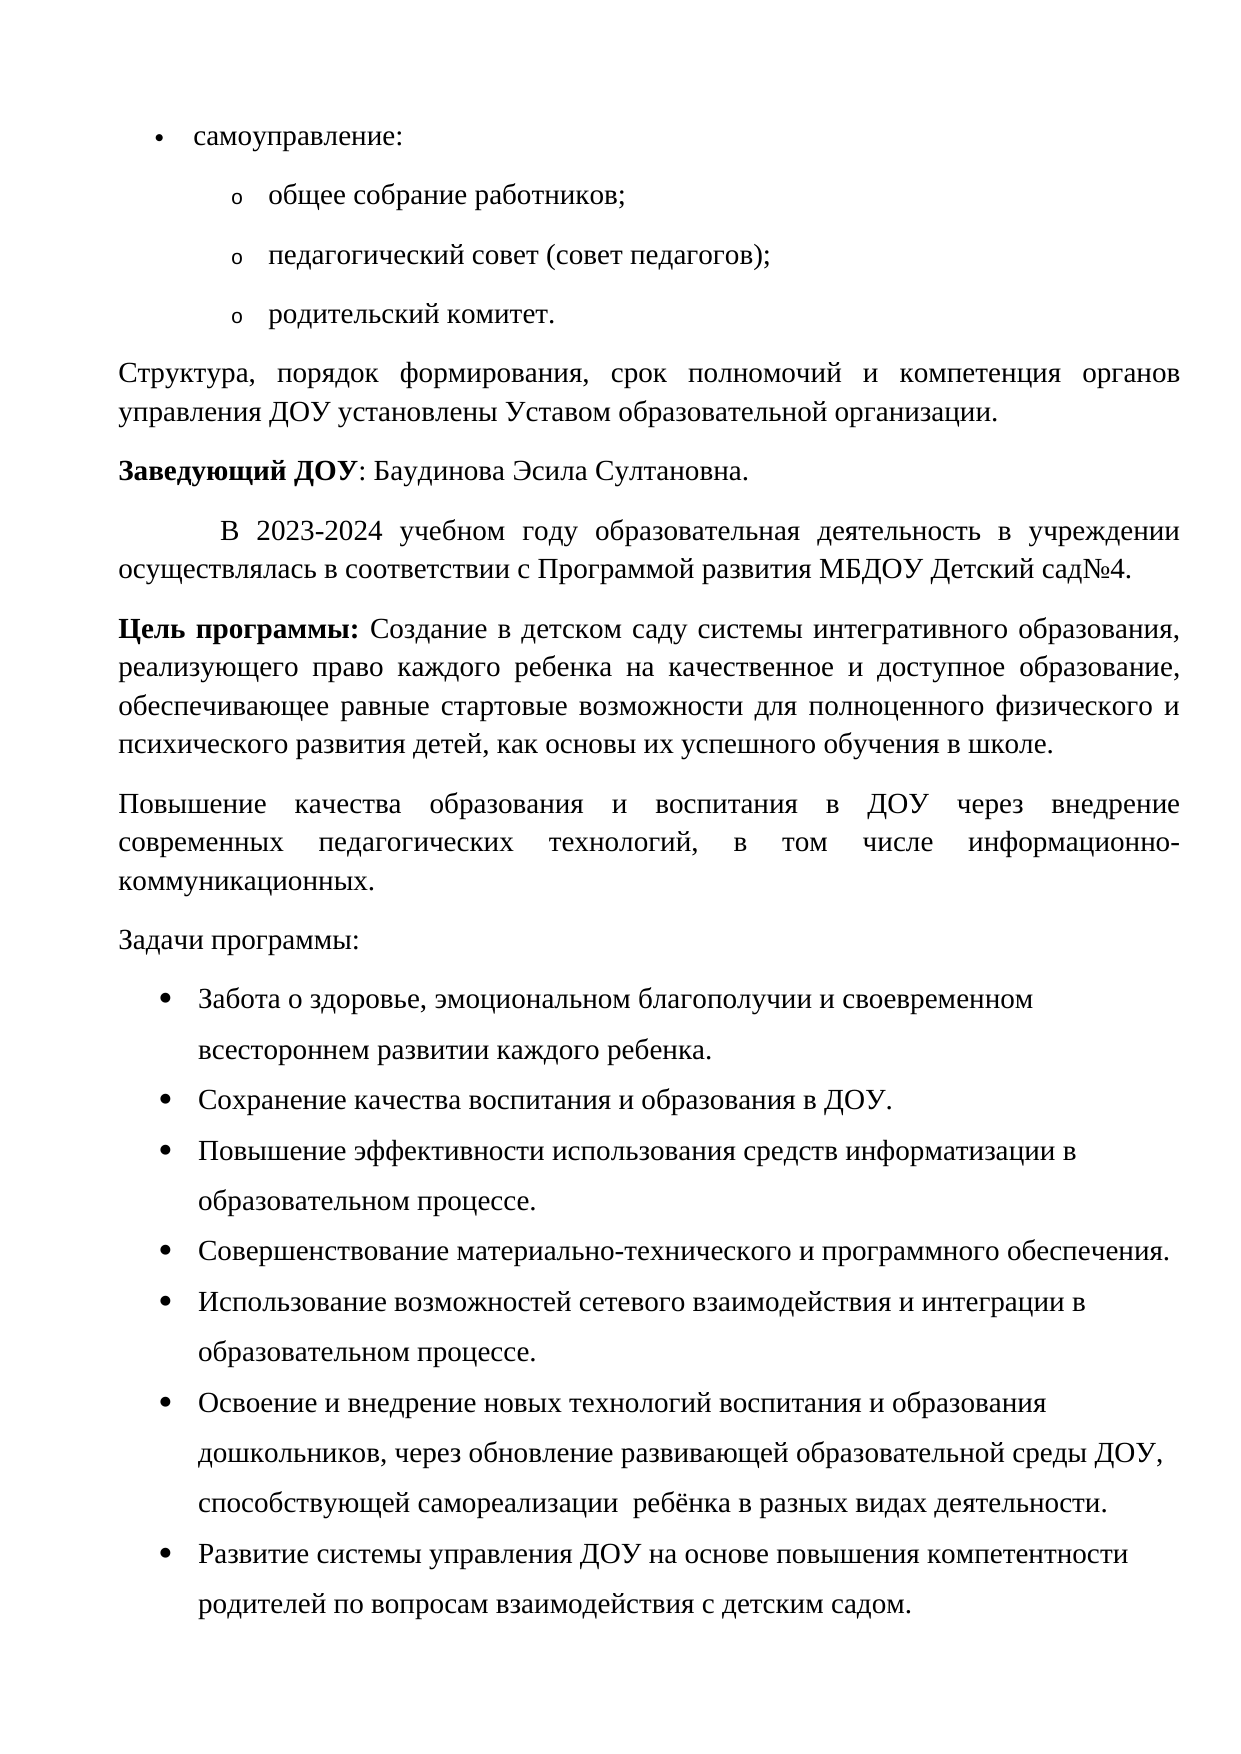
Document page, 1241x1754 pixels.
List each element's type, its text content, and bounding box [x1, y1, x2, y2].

list педагогический совет (совет педагогов); [231, 237, 1181, 270]
list Освоение и внедрение новых технологий воспитания и образования дошкольников, через обновление развивающей образовательной среды ДОУ, способствующей самореализации ребёнка в разных видах деятельности. [160, 1385, 1181, 1519]
list Повышение эффективности использования средств информатизации в образовательном процессе. [160, 1133, 1181, 1217]
list Использование возможностей сетевого взаимодействия и интеграции в образовательном процессе. [160, 1284, 1181, 1368]
text Заведующий ДОУ: Баудинова Эсила Султановна. [118, 453, 1181, 487]
text В 2023-2024 учебном году образовательная деятельность в учреждении осуществлялась в соответствии с Программой развития МБДОУ Детский сад№4. [118, 513, 1181, 585]
text Цель программы: Создание в детском саду системы интегративного образования, реализующего право каждого ребенка на качественное и доступное образование, обеспечивающее равные стартовые возможности для полноценного физического и психического развития детей, как основы их успешного обучения в школе. [118, 611, 1181, 760]
list Сохранение качества воспитания и образования в ДОУ. [160, 1082, 1181, 1116]
list Развитие системы управления ДОУ на основе повышения компетентности родителей по вопросам взаимодействия с детским садом. [160, 1536, 1181, 1620]
list родительский комитет. [231, 296, 1181, 330]
list Совершенствование материально-технического и программного обеспечения. [160, 1233, 1181, 1267]
text Структура, порядок формирования, срок полномочий и компетенция органов управления ДОУ установлены Уставом образовательной организации. [118, 356, 1181, 428]
list общее собрание работников; [231, 177, 1181, 211]
text Повышение качества образования и воспитания в ДОУ через внедрение современных педагогических технологий, в том числе информационно-коммуникационных. [118, 786, 1181, 896]
list самоуправление: [156, 118, 1181, 152]
list Забота о здоровье, эмоциональном благополучии и своевременном всестороннем развитии каждого ребенка. [160, 982, 1181, 1066]
text Задачи программы: [118, 922, 1181, 956]
